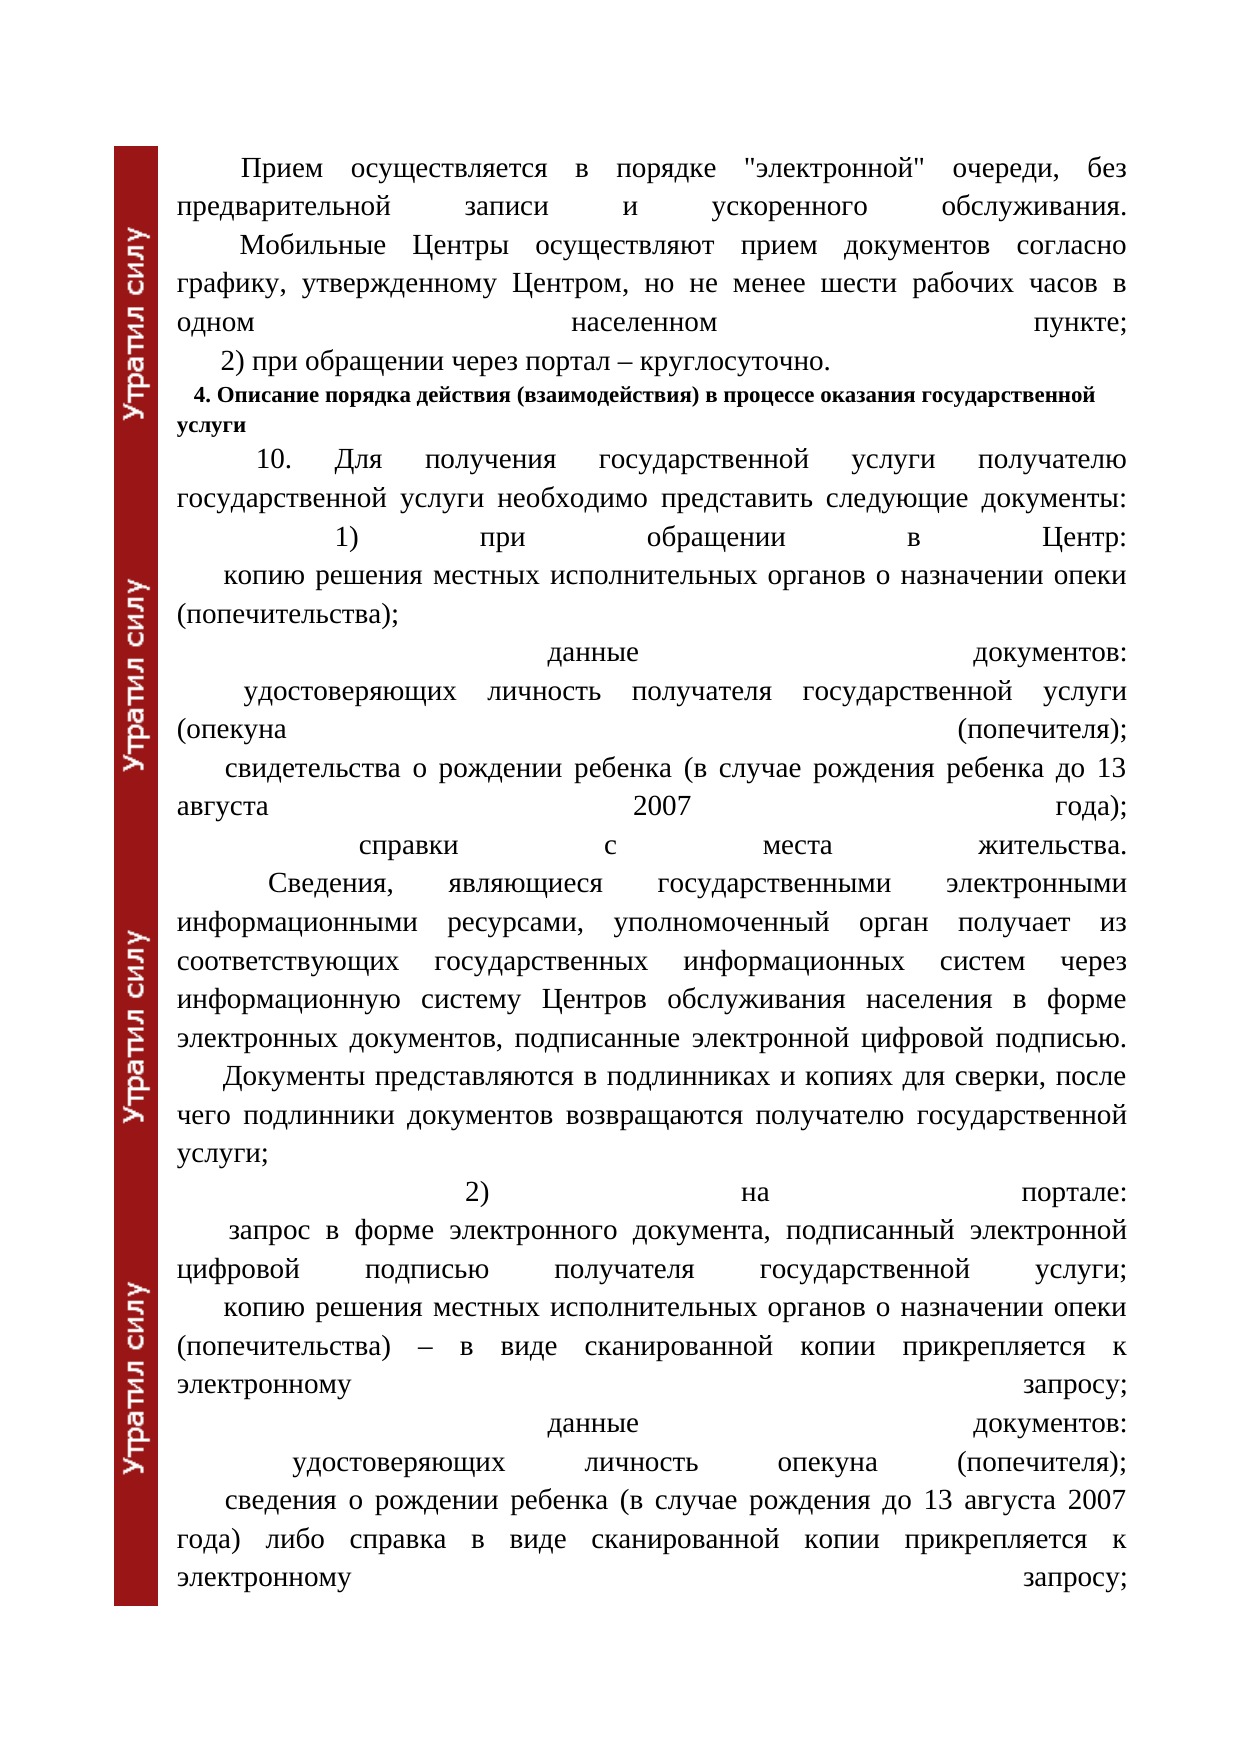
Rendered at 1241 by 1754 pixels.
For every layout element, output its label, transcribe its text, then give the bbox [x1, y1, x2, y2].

picture [114, 376, 158, 381]
picture [114, 1593, 158, 1606]
text 4. Описание порядка действия (взаимодействия) в процессе оказания государственной услуги [112, 381, 1128, 438]
picture [114, 438, 158, 442]
picture [114, 146, 158, 150]
